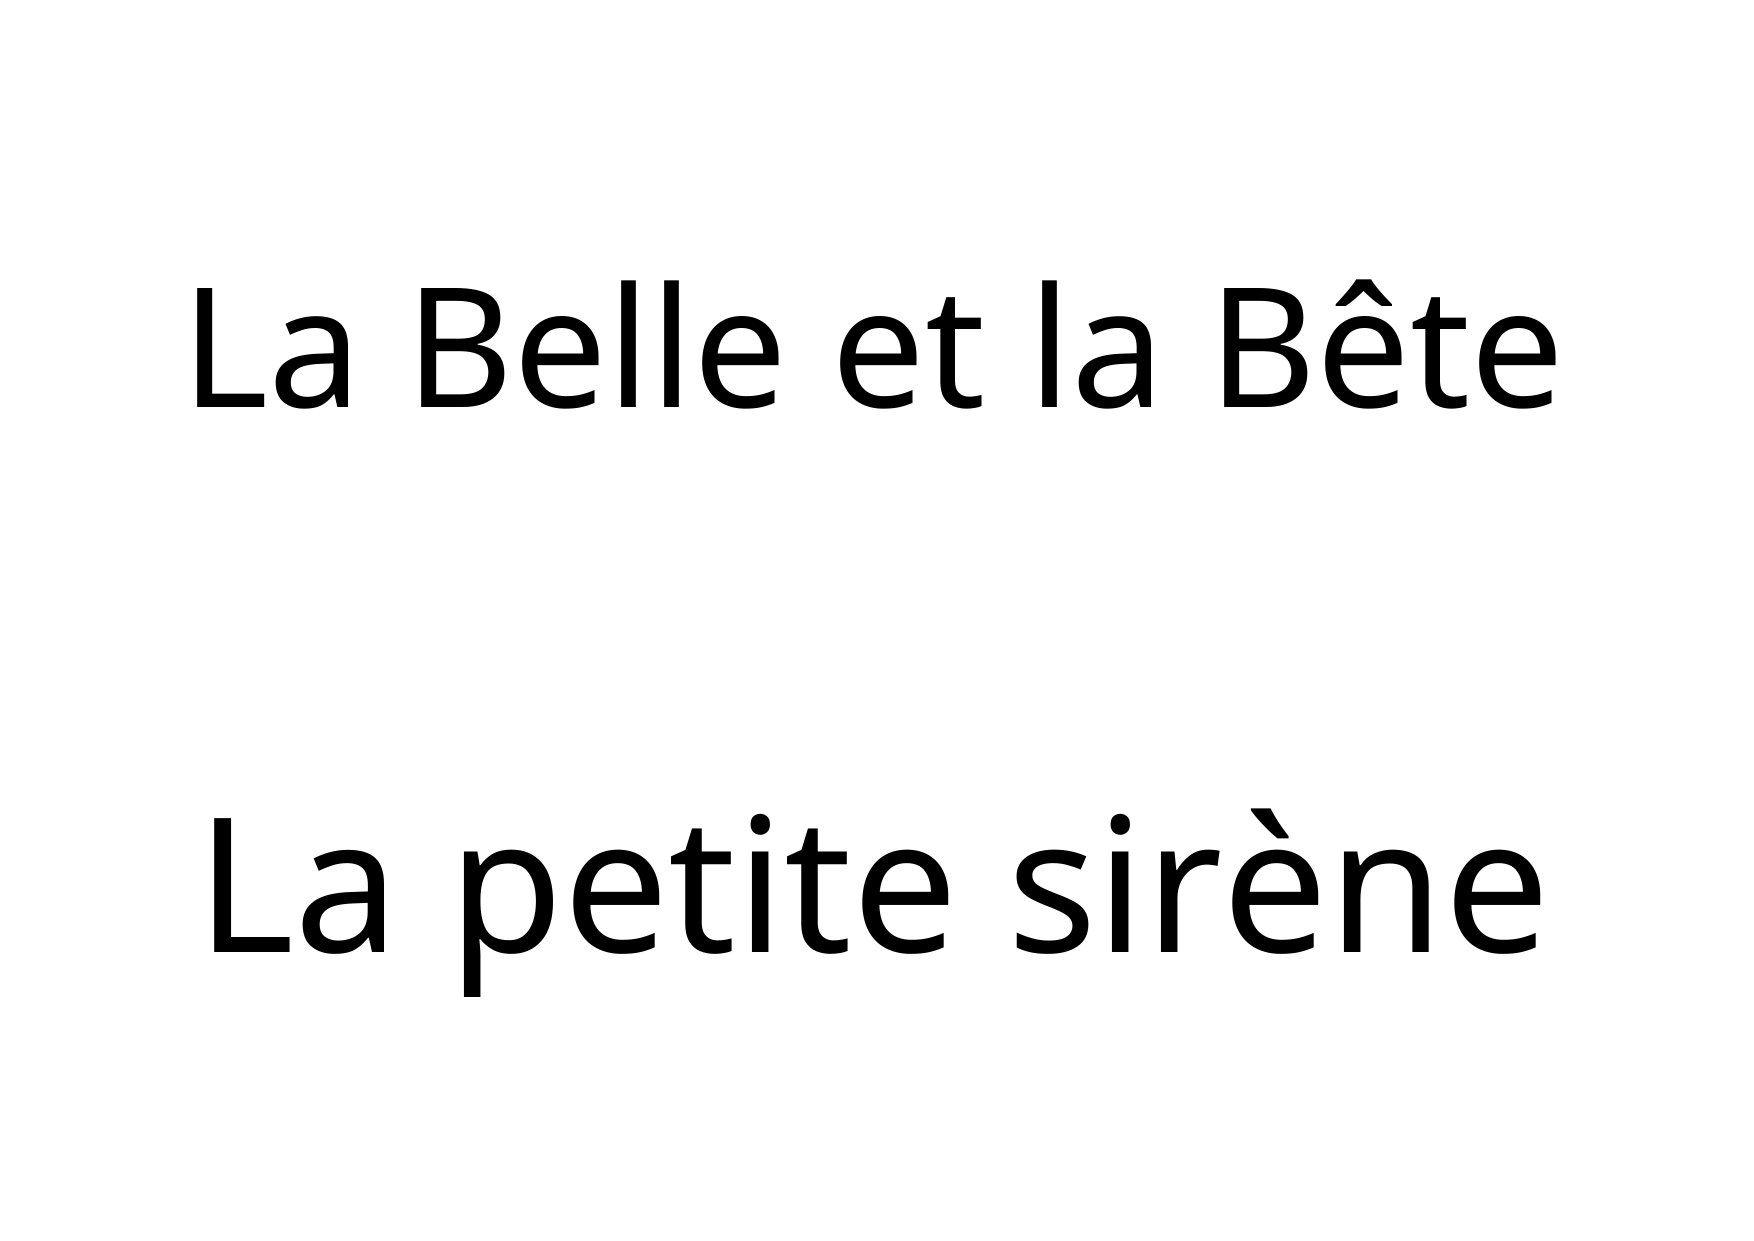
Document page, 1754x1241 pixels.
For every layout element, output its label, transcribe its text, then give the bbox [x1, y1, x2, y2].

table_cell La petite sirène [66, 614, 1681, 1152]
table_cell La Belle et la Bête [66, 77, 1681, 614]
